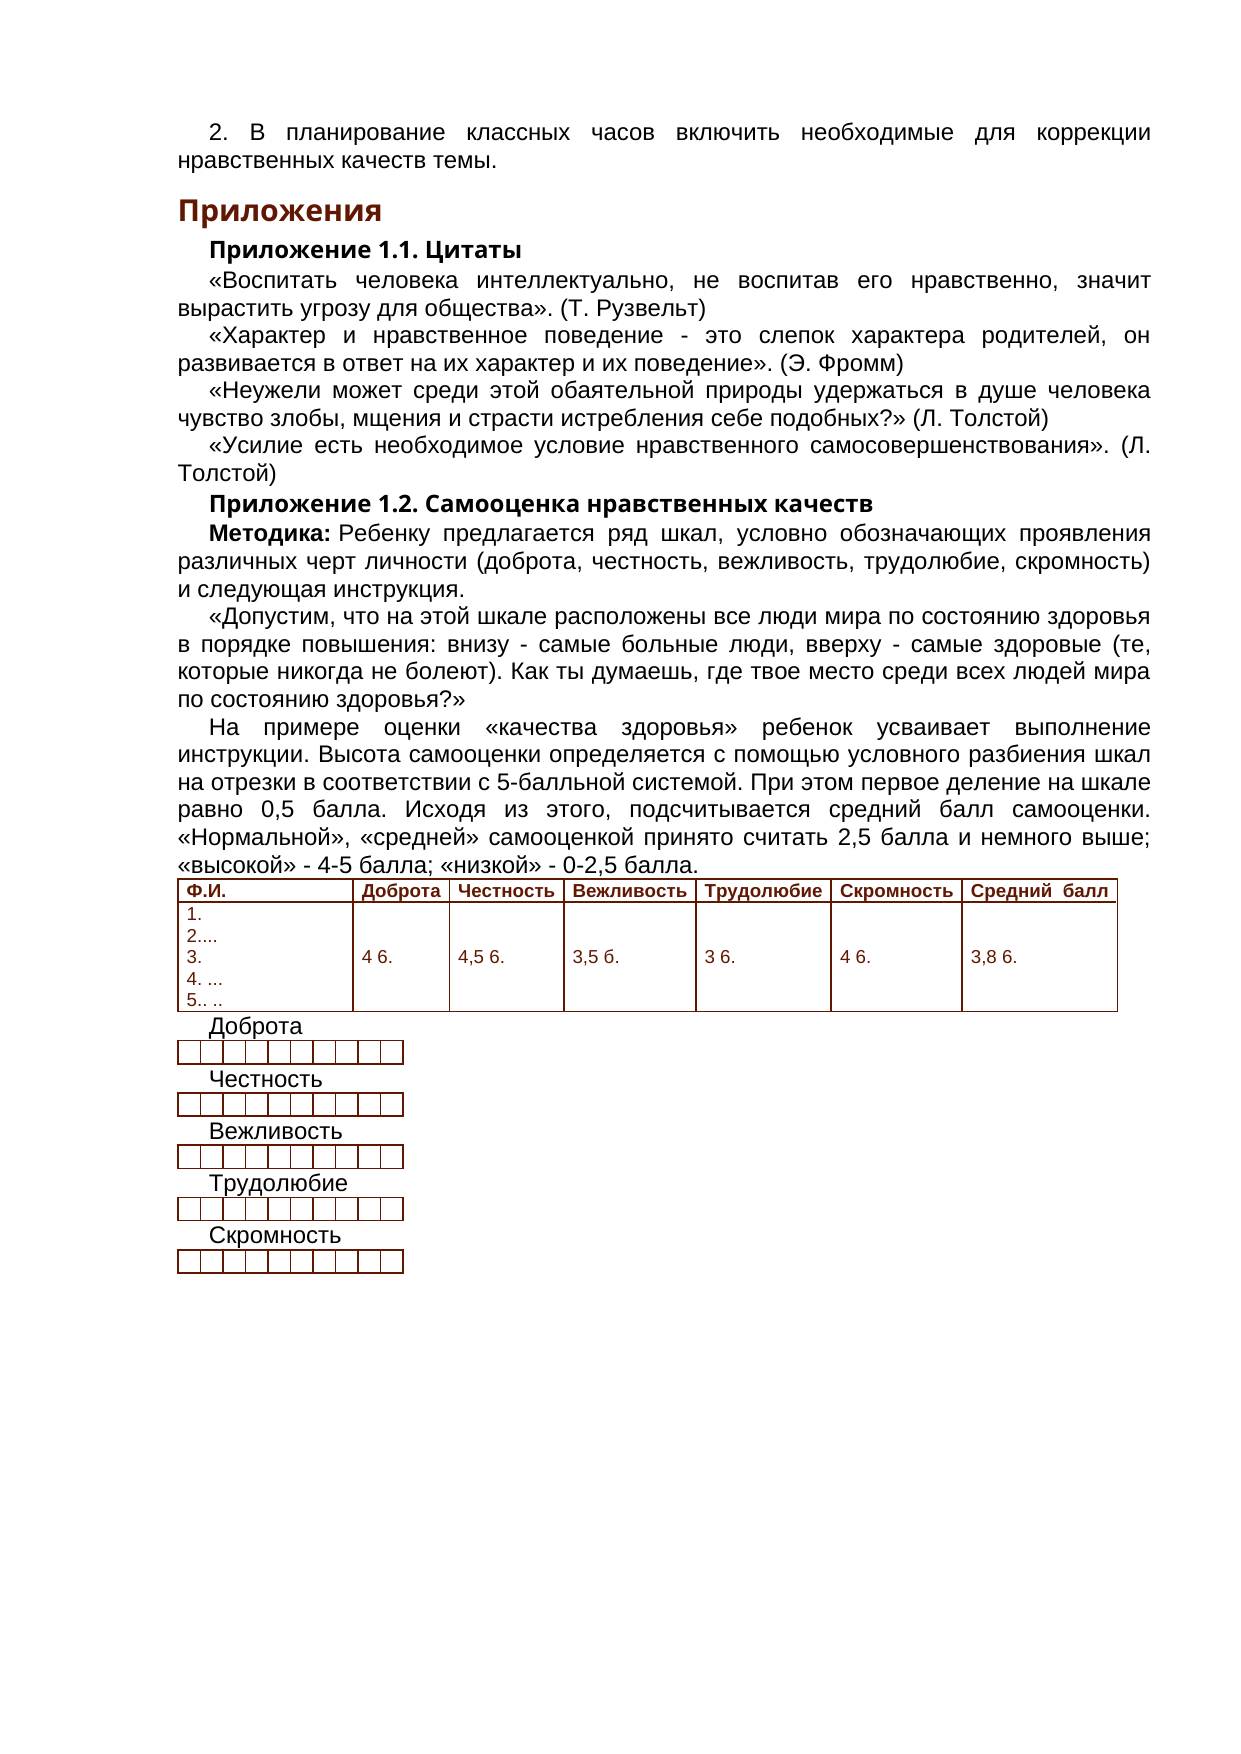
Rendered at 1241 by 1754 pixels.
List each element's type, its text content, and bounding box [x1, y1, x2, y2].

text Методика: Ребенку предлагается ряд шкал, условно обозначающих проявления различных черт личности (доброта, честность, вежливость, трудолюбие, скромность) и следующая инструкция. [177, 519, 1152, 602]
table_cell 3 6. [697, 903, 830, 1011]
text «Допустим, что на этой шкале расположены все люди мира по состоянию здоровья в порядке повышения: внизу - самые больные люди, вверху - самые здоровые (те, которые никогда не болеют). Как ты думаешь, где твое место среди всех людей мира по состоянию здоровья?» [177, 602, 1152, 712]
table_header [314, 1251, 335, 1272]
table_header [314, 1146, 335, 1167]
table_header [269, 1146, 290, 1167]
table_header [246, 1041, 267, 1063]
table_header [359, 1251, 380, 1272]
table_header [381, 1094, 402, 1115]
table_header [201, 1251, 222, 1272]
text Честность [177, 1064, 1152, 1092]
text Доброта [177, 1012, 1152, 1040]
table_header [359, 1041, 380, 1063]
table_header [291, 1041, 312, 1063]
text «Усилие есть необходимое условие нравственного самосовершенствования». (Л. Толстой) [177, 431, 1152, 487]
table_header [224, 1041, 245, 1063]
table_header [224, 1198, 245, 1220]
table_header Трудолюбие [697, 880, 830, 901]
table_header [336, 1094, 357, 1115]
table_header [179, 1146, 200, 1167]
table_header [359, 1198, 380, 1220]
table_header [179, 1198, 200, 1220]
table_header [269, 1041, 290, 1063]
table_cell 4,5 6. [450, 903, 563, 1011]
table_header Вежливость [565, 880, 695, 901]
table_header [291, 1251, 312, 1272]
table_header [381, 1251, 402, 1272]
table_cell 4 6. [832, 903, 961, 1011]
table_header Средний балл [963, 880, 1117, 901]
table_header [336, 1146, 357, 1167]
table_header [359, 1146, 380, 1167]
table_cell 4 6. [354, 903, 449, 1011]
table_header [291, 1198, 312, 1220]
table_header [201, 1094, 222, 1115]
table_header [179, 1094, 200, 1115]
table_header [201, 1146, 222, 1167]
table_header [381, 1146, 402, 1167]
table_header Скромность [832, 880, 961, 901]
table_header [246, 1198, 267, 1220]
table_header [201, 1198, 222, 1220]
table_cell 1. 2.... 3. 4. ... 5.. .. [179, 903, 352, 1011]
table_header [179, 1251, 200, 1272]
text Скромность [177, 1221, 1152, 1249]
text Трудолюбие [177, 1169, 1152, 1197]
table_header [246, 1146, 267, 1167]
text На примере оценки «качества здоровья» ребенок усваивает выполнение инструкции. Высота самооценки определяется с помощью условного разбиения шкал на отрезки в соответствии с 5-балльной системой. При этом первое деление на шкале равно 0,5 балла. Исходя из этого, подсчитывается средний балл самооценки. «Нормальной», «средней» самооценкой принято считать 2,5 балла и немного выше; «высокой» - 4-5 балла; «низкой» - 0-2,5 балла. [177, 712, 1152, 878]
table_header [269, 1251, 290, 1272]
text Приложения [177, 189, 1152, 230]
table_header [246, 1251, 267, 1272]
table_header [224, 1094, 245, 1115]
table_header Ф.И. [179, 880, 352, 901]
table_header [246, 1094, 267, 1115]
table_header [224, 1251, 245, 1272]
table_header [179, 1041, 200, 1063]
table_cell 3,5 б. [565, 903, 695, 1011]
table_header [291, 1094, 312, 1115]
text Вежливость [177, 1117, 1152, 1144]
table_header [336, 1041, 357, 1063]
table_header [224, 1146, 245, 1167]
table_header [291, 1146, 312, 1167]
table_header [314, 1198, 335, 1220]
table_header [359, 1094, 380, 1115]
table_header [381, 1041, 402, 1063]
table_header Доброта [354, 880, 449, 901]
text 2. В планирование классных часов включить необходимые для коррекции нравственных качеств темы. [177, 118, 1152, 173]
table_header [269, 1198, 290, 1220]
table_header [314, 1041, 335, 1063]
table_header [381, 1198, 402, 1220]
table_cell 3,8 6. [963, 901, 1117, 1011]
table_header [314, 1094, 335, 1115]
table_header [336, 1198, 357, 1220]
text «Характер и нравственное поведение - это слепок характера родителей, он развивается в ответ на их характер и их поведение». (Э. Фромм) [177, 321, 1152, 376]
text «Воспитать человека интеллектуально, не воспитав его нравственно, значит вырастить угрозу для общества». (Т. Рузвельт) [177, 266, 1152, 321]
table_header [336, 1251, 357, 1272]
text Приложение 1.2. Самооценка нравственных качеств [177, 487, 1152, 519]
table_header Честность [450, 880, 563, 901]
table_header [201, 1041, 222, 1063]
text Приложение 1.1. Цитаты [177, 233, 1152, 266]
text «Неужели может среди этой обаятельной природы удержаться в душе человека чувство злобы, мщения и страсти истребления себе подобных?» (Л. Толстой) [177, 376, 1152, 431]
table_header [269, 1094, 290, 1115]
